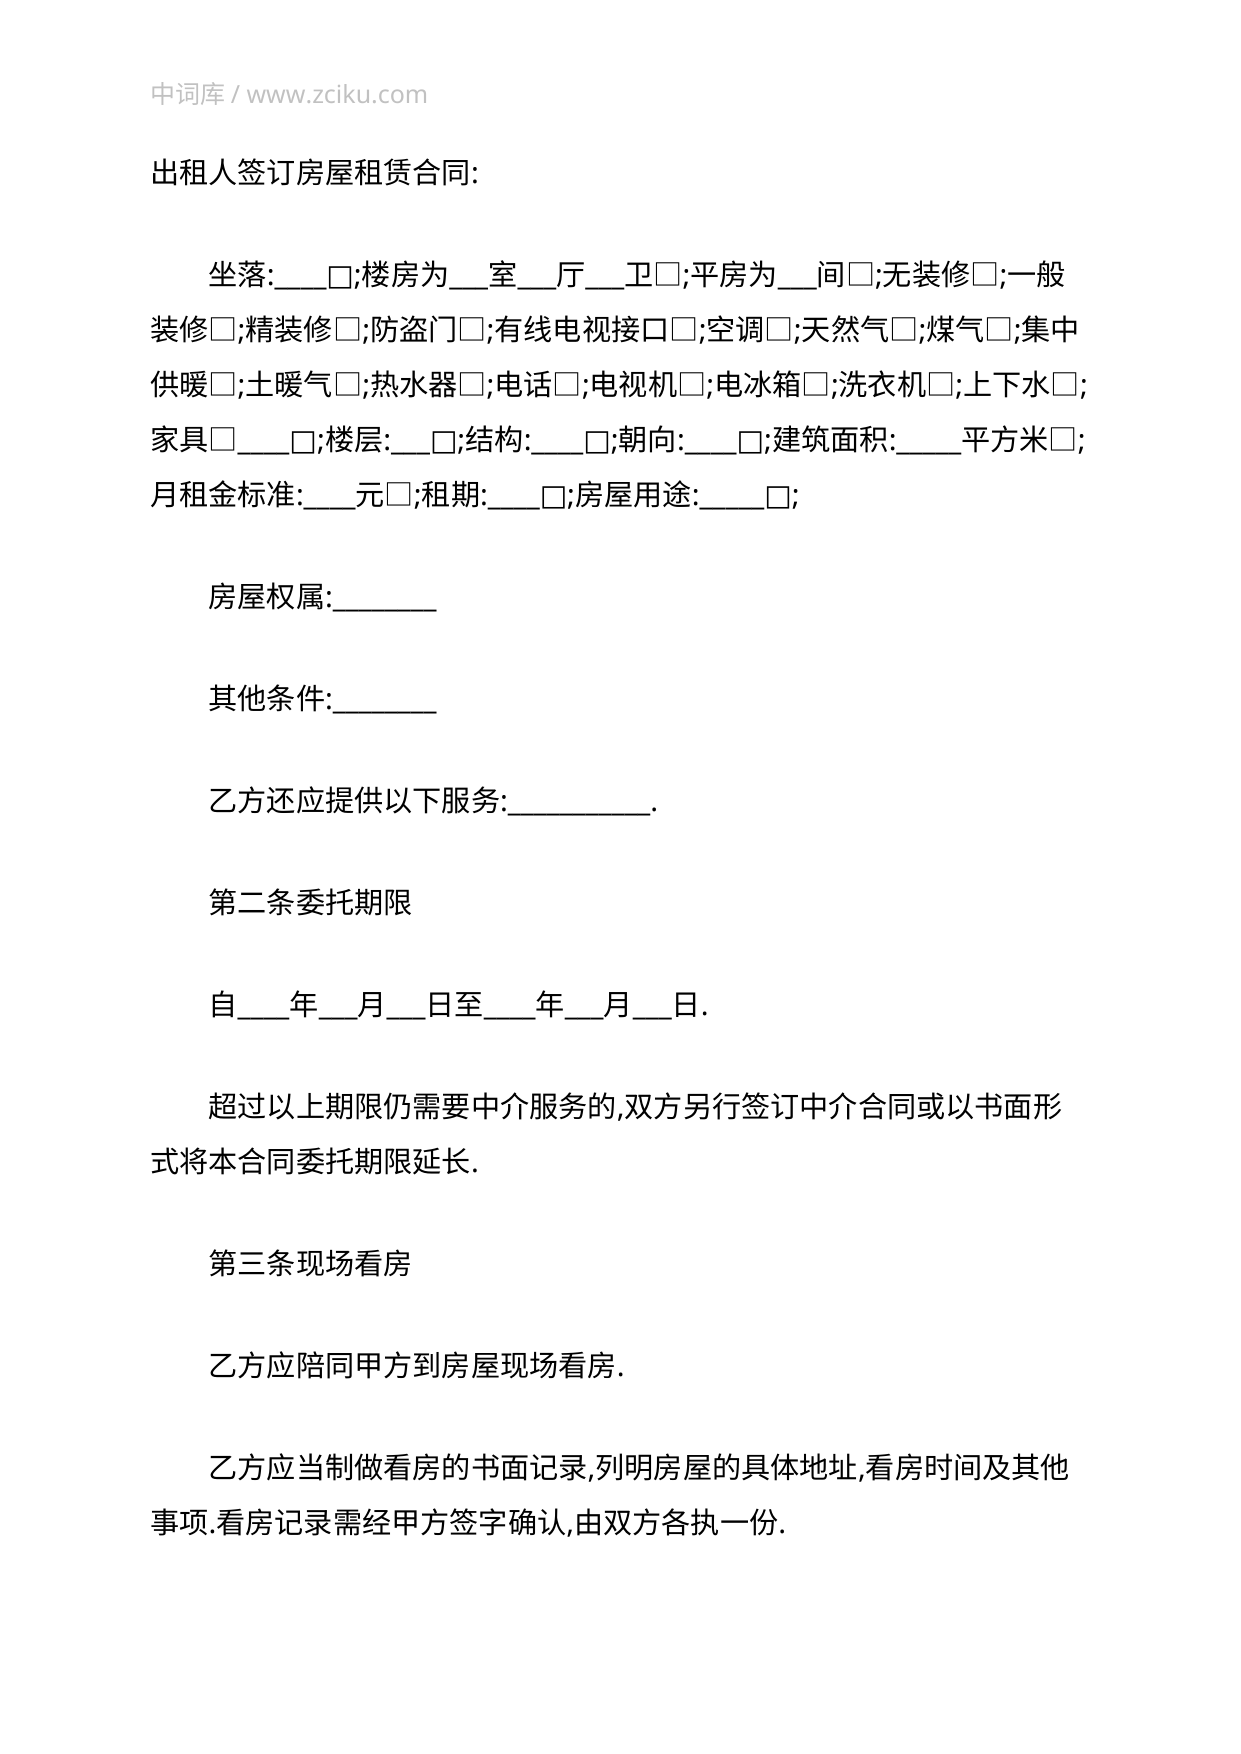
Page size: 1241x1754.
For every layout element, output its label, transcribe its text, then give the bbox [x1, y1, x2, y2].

text 超过以上期限仍需要中介服务的,双方另行签订中介合同或以书面形式将本合同委托期限延长. [150, 1084, 1090, 1181]
text 房屋权属:________ [150, 574, 1090, 616]
text 自____年___月___日至____年___月___日. [150, 982, 1090, 1024]
text 第二条委托期限 [150, 880, 1090, 922]
text 乙方还应提供以下服务:___________. [150, 778, 1090, 820]
text 乙方应当制做看房的书面记录,列明房屋的具体地址,看房时间及其他事项.看房记录需经甲方签字确认,由双方各执一份. [150, 1444, 1090, 1542]
text 坐落:____□;楼房为___室___厅___卫□;平房为___间□;无装修□;一般装修□;精装修□;防盗门□;有线电视接口□;空调□;天然气□;煤气□;集中供暖□;土暖气□;热水器□;电话□;电视机□;电冰箱□;洗衣机□;上下水□;家具□____□;楼层:___□;结构:____□;朝向:____□;建筑面积:_____平方米□;月租金标准:____元□;租期:____□;房屋用途:_____□; [150, 252, 1090, 514]
text 乙方应陪同甲方到房屋现场看房. [150, 1342, 1090, 1385]
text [150, 150, 1090, 192]
text 其他条件:________ [150, 676, 1090, 718]
text 第三条现场看房 [150, 1241, 1090, 1283]
